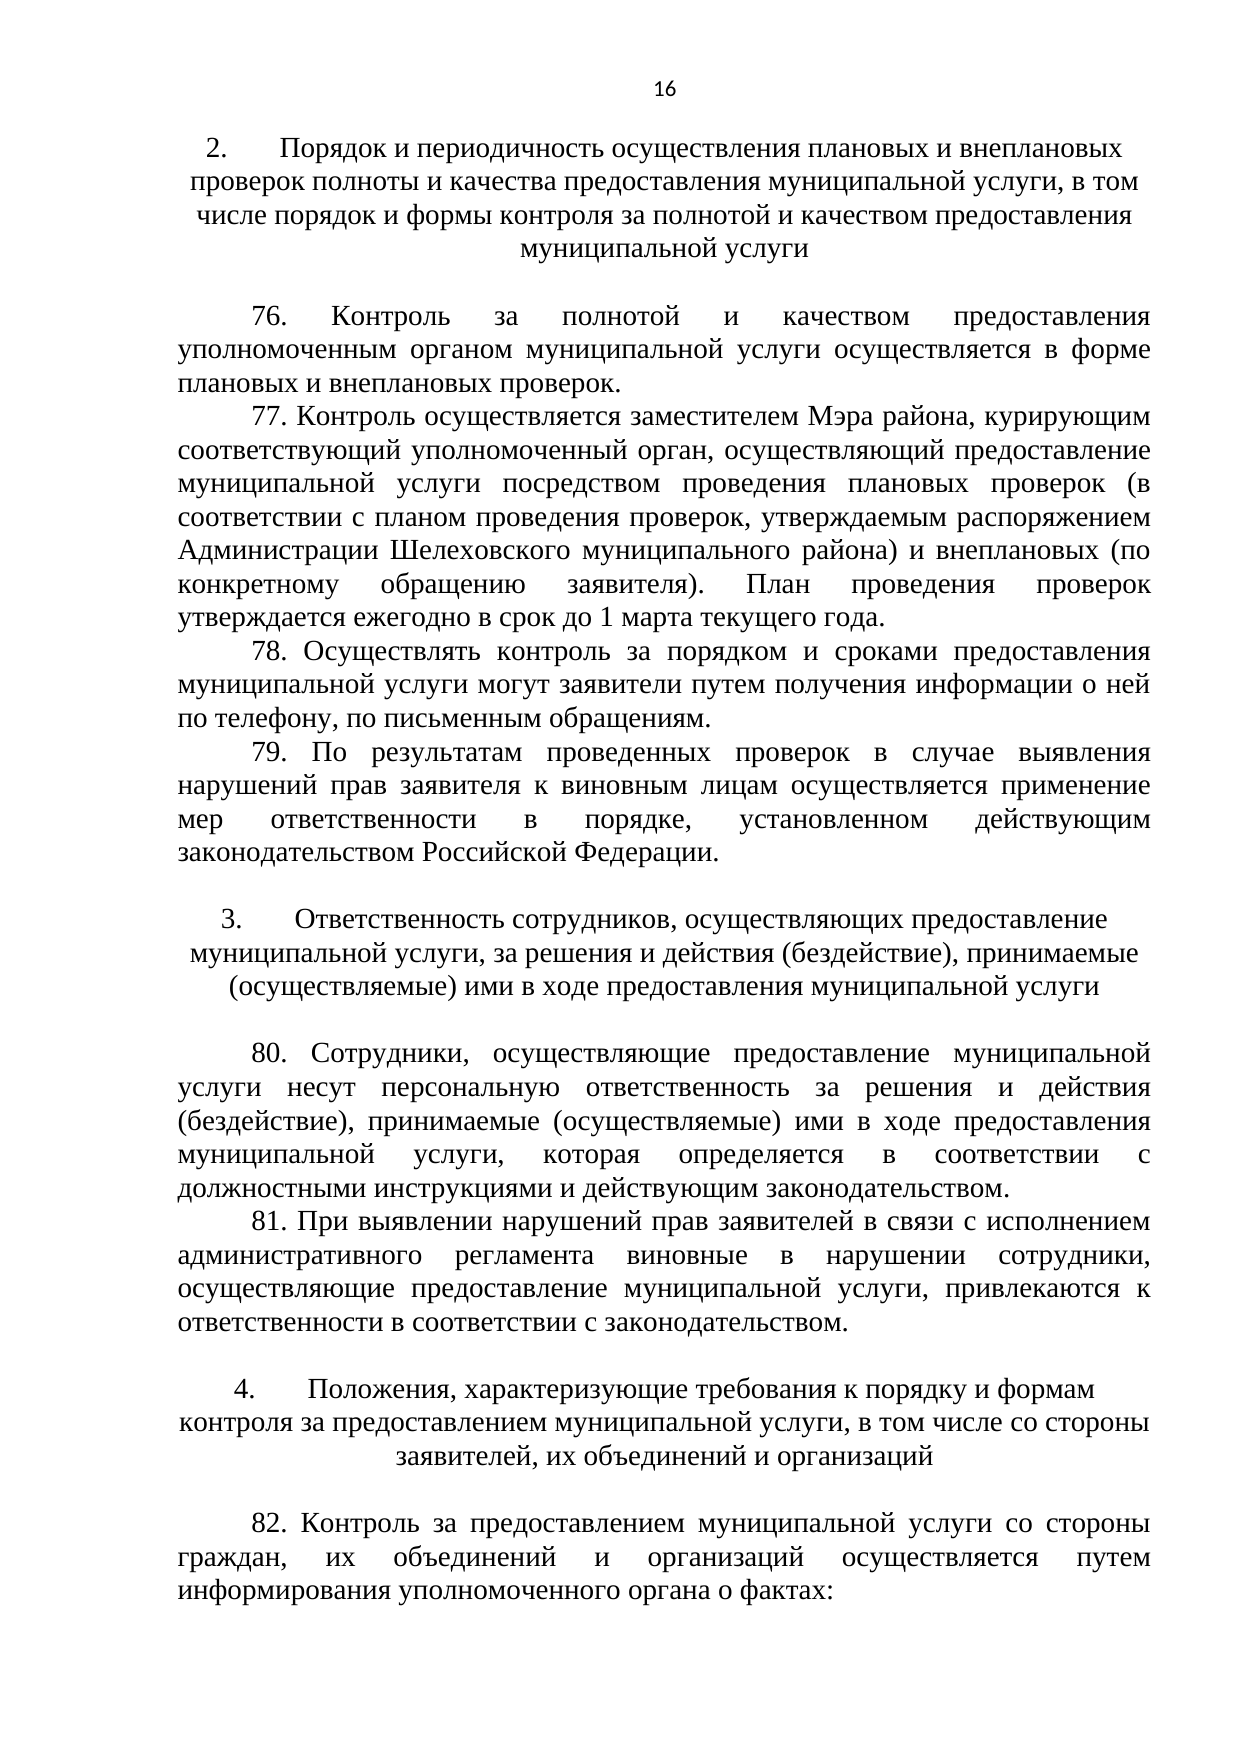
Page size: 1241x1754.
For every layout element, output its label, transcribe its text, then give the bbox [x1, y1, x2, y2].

list 77. Контроль осуществляется заместителем Мэра района, курирующим соответствующий уполномоченный орган, осуществляющий предоставление муниципальной услуги посредством проведения плановых проверок (в соответствии с планом проведения проверок, утверждаемым распоряжением Администрации Шелеховского муниципального района) и внеплановых (по конкретному обращению заявителя). План проведения проверок утверждается ежегодно в срок до 1 марта текущего года. [177, 398, 1152, 633]
list Порядок и периодичность осуществления плановых и внеплановых проверок полноты и качества предоставления муниципальной услуги, в том числе порядок и формы контроля за полнотой и качеством предоставления муниципальной услуги [177, 130, 1152, 264]
list Положения, характеризующие требования к порядку и формам контроля за предоставлением муниципальной услуги, в том числе со стороны заявителей, их объединений и организаций [177, 1371, 1152, 1472]
list Ответственность сотрудников, осуществляющих предоставление муниципальной услуги, за решения и действия (бездействие), принимаемые (осуществляемые) ими в ходе предоставления муниципальной услуги [177, 901, 1152, 1002]
list 82. Контроль за предоставлением муниципальной услуги со стороны граждан, их объединений и организаций осуществляется путем информирования уполномоченного органа о фактах: [177, 1505, 1152, 1606]
text 81. При выявлении нарушений прав заявителей в связи с исполнением административного регламента виновные в нарушении сотрудники, осуществляющие предоставление муниципальной услуги, привлекаются к ответственности в соответствии с законодательством. [177, 1203, 1152, 1337]
list 78. Осуществлять контроль за порядком и сроками предоставления муниципальной услуги могут заявители путем получения информации о ней по телефону, по письменным обращениям. [177, 633, 1152, 734]
list 76. Контроль за полнотой и качеством предоставления уполномоченным органом муниципальной услуги осуществляется в форме плановых и внеплановых проверок. [177, 298, 1152, 398]
text 80. Сотрудники, осуществляющие предоставление муниципальной услуги несут персональную ответственность за решения и действия (бездействие), принимаемые (осуществляемые) ими в ходе предоставления муниципальной услуги, которая определяется в соответствии с должностными инструкциями и действующим законодательством. [177, 1036, 1152, 1203]
list 79. По результатам проведенных проверок в случае выявления нарушений прав заявителя к виновным лицам осуществляется применение мер ответственности в порядке, установленном действующим законодательством Российской Федерации. [177, 734, 1152, 868]
